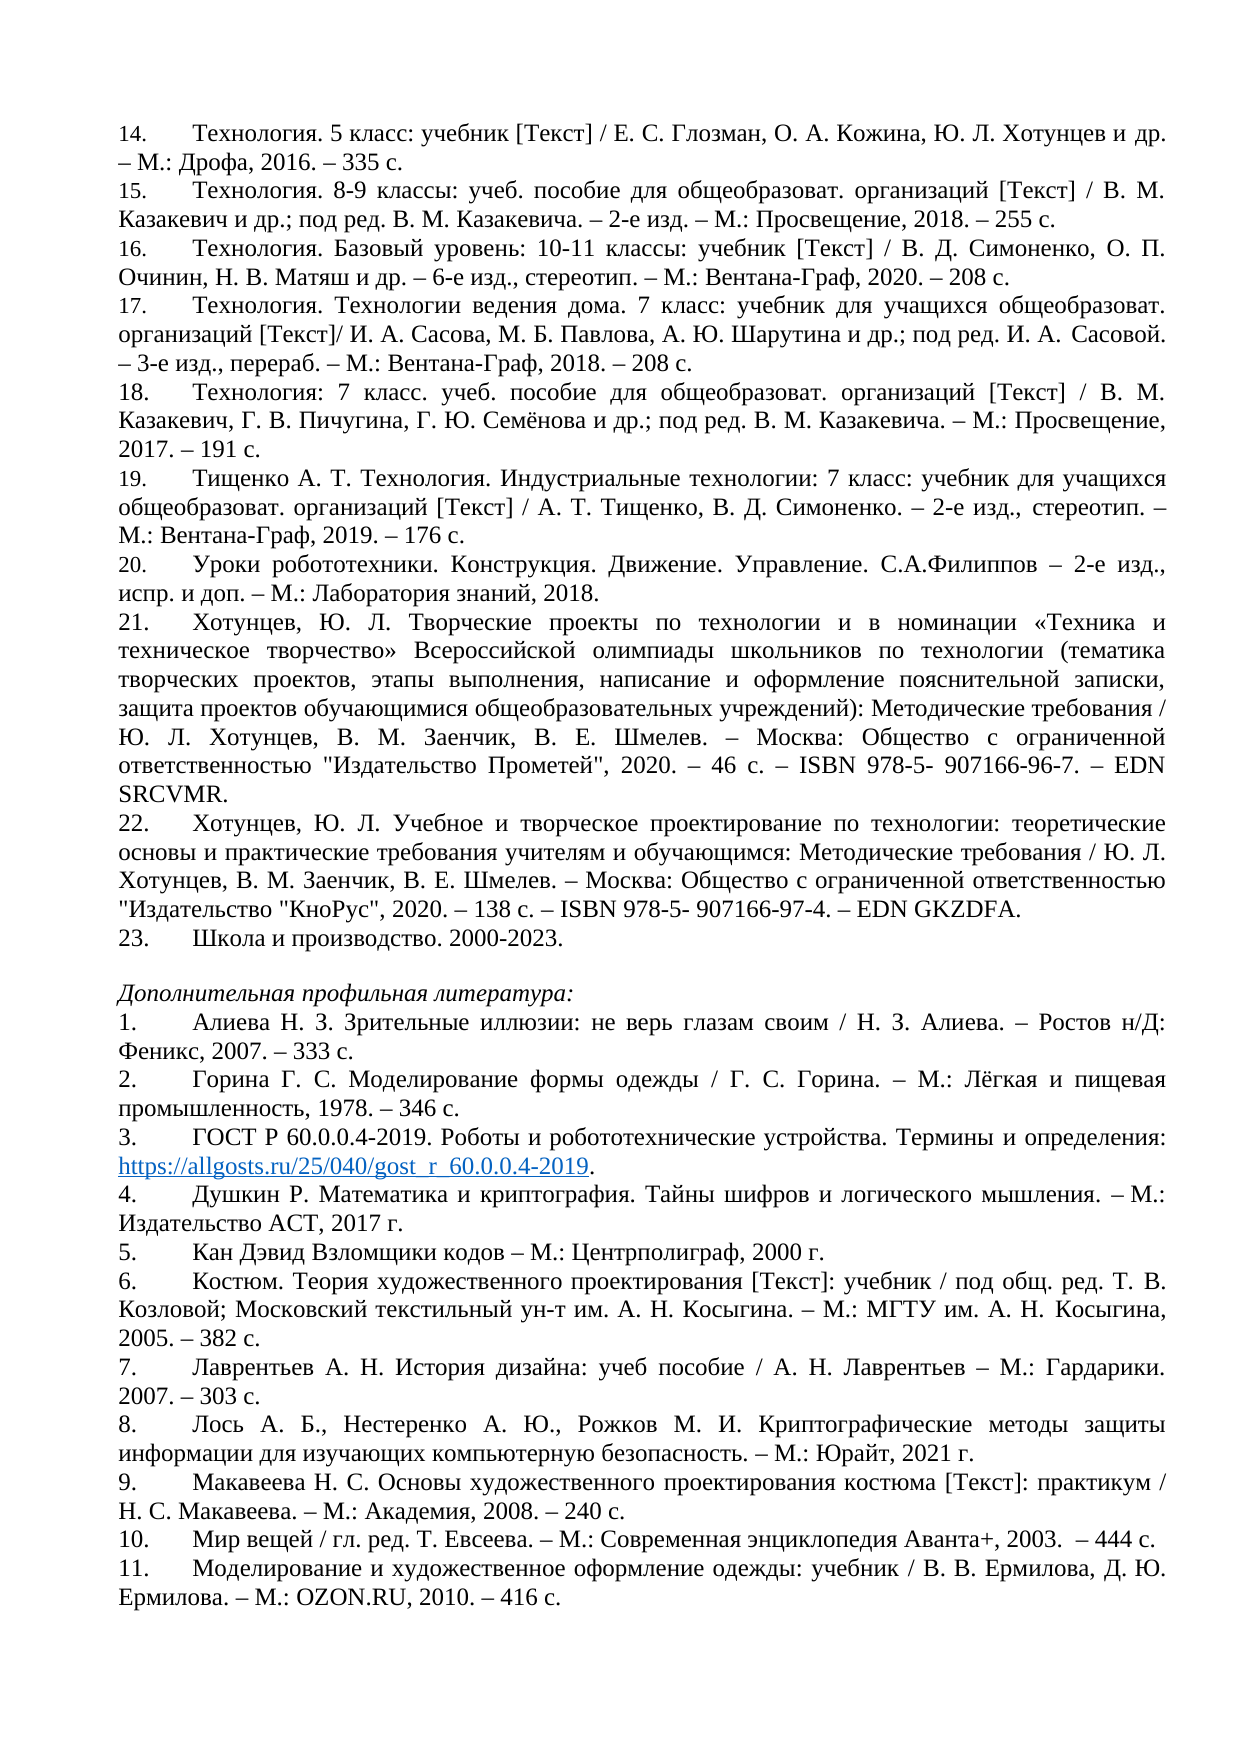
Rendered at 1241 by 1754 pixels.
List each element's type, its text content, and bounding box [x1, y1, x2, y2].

list Макавеева Н. С. Основы художественного проектирования костюма [Текст]: практикум / Н. С. Макавеева. – М.: Академия, 2008. – 240 с. [118, 1467, 1166, 1524]
list Технология. Базовый уровень: 10-11 классы: учебник [Текст] / В. Д. Симоненко, О. П. Очинин, Н. В. Матяш и др. – 6-е изд., стереотип. – М.: Вентана-Граф, 2020. – 208 с. [118, 233, 1166, 291]
list Мир вещей / гл. ред. Т. Евсеева. – М.: Современная энциклопедия Аванта+, 2003. – 444 с. [118, 1524, 1166, 1553]
list Технология. 8-9 классы: учеб. пособие для общеобразоват. организаций [Текст] / В. М. Казакевич и др.; под ред. В. М. Казакевича. – 2-е изд. – М.: Просвещение, 2018. – 255 с. [118, 176, 1166, 233]
list Костюм. Теория художественного проектирования [Текст]: учебник / под общ. ред. Т. В. Козловой; Московский текстильный ун-т им. А. Н. Косыгина. – М.: МГТУ им. А. Н. Косыгина, 2005. – 382 с. [118, 1266, 1166, 1352]
list Алиева Н. З. Зрительные иллюзии: не верь глазам своим / Н. З. Алиева. – Ростов н/Д: Феникс, 2007. – 333 с. [118, 1007, 1166, 1064]
list Хотунцев, Ю. Л. Учебное и творческое проектирование по технологии: теоретические основы и практические требования учителям и обучающимся: Методические требования / Ю. Л. Хотунцев, В. М. Заенчик, В. Е. Шмелев. – Москва: Общество с ограниченной ответственностью "Издательство "КноРус", 2020. – 138 с. – ISBN 978-5- 907166-97-4. – EDN GKZDFA. [118, 808, 1166, 923]
list Тищенко А. Т. Технология. Индустриальные технологии: 7 класс: учебник для учащихся общеобразоват. организаций [Текст] / А. Т. Тищенко, В. Д. Симоненко. – 2-е изд., стереотип. – М.: Вентана-Граф, 2019. – 176 с. [118, 463, 1166, 549]
list Лось А. Б., Нестеренко А. Ю., Рожков М. И. Криптографические методы защиты информации для изучающих компьютерную безопасность. – М.: Юрайт, 2021 г. [118, 1409, 1166, 1467]
text Дополнительная профильная литература: [118, 978, 1166, 1007]
list Технология: 7 класс. учеб. пособие для общеобразоват. организаций [Текст] / В. М. Казакевич, Г. В. Пичугина, Г. Ю. Семёнова и др.; под ред. В. М. Казакевича. – М.: Просвещение, 2017. – 191 с. [118, 377, 1166, 463]
list Кан Дэвид Взломщики кодов – М.: Центрполиграф, 2000 г. [118, 1237, 1166, 1266]
list Лаврентьев А. Н. История дизайна: учеб пособие / А. Н. Лаврентьев – М.: Гардарики. 2007. – 303 с. [118, 1352, 1166, 1409]
list Технология. 5 класс: учебник [Текст] / Е. С. Глозман, О. А. Кожина, Ю. Л. Хотунцев и др. – М.: Дрофа, 2016. – 335 с. [118, 118, 1166, 176]
list Школа и производство. 2000-2023. [118, 923, 1166, 952]
list Хотунцев, Ю. Л. Творческие проекты по технологии и в номинации «Техника и техническое творчество» Всероссийской олимпиады школьников по технологии (тематика творческих проектов, этапы выполнения, написание и оформление пояснительной записки, защита проектов обучающимися общеобразовательных учреждений): Методические требования / Ю. Л. Хотунцев, В. М. Заенчик, В. Е. Шмелев. – Москва: Общество с ограниченной ответственностью "Издательство Прометей", 2020. – 46 с. – ISBN 978-5- 907166-96-7. – EDN SRCVMR. [118, 607, 1166, 808]
list Уроки робототехники. Конструкция. Движение. Управление. С.А.Филиппов – 2-е изд., испр. и доп. – М.: Лаборатория знаний, 2018. [118, 549, 1166, 607]
list Технология. Технологии ведения дома. 7 класс: учебник для учащихся общеобразоват. организаций [Текст]/ И. А. Сасова, М. Б. Павлова, А. Ю. Шарутина и др.; под ред. И. А. Сасовой. – 3-е изд., перераб. – М.: Вентана-Граф, 2018. – 208 с. [118, 291, 1166, 377]
list Душкин Р. Математика и криптография. Тайны шифров и логического мышления. – М.: Издательство АСТ, 2017 г. [118, 1179, 1166, 1237]
list Горина Г. С. Моделирование формы одежды / Г. С. Горина. – М.: Лёгкая и пищевая промышленность, 1978. – 346 с. [118, 1064, 1166, 1122]
list Моделирование и художественное оформление одежды: учебник / В. В. Ермилова, Д. Ю. Ермилова. – М.: OZON.RU, 2010. – 416 с. [118, 1553, 1166, 1611]
list ГОСТ Р 60.0.0.4-2019. Роботы и робототехнические устройства. Термины и определения: https://allgosts.ru/25/040/gost_r_60.0.0.4-2019. [118, 1122, 1166, 1179]
